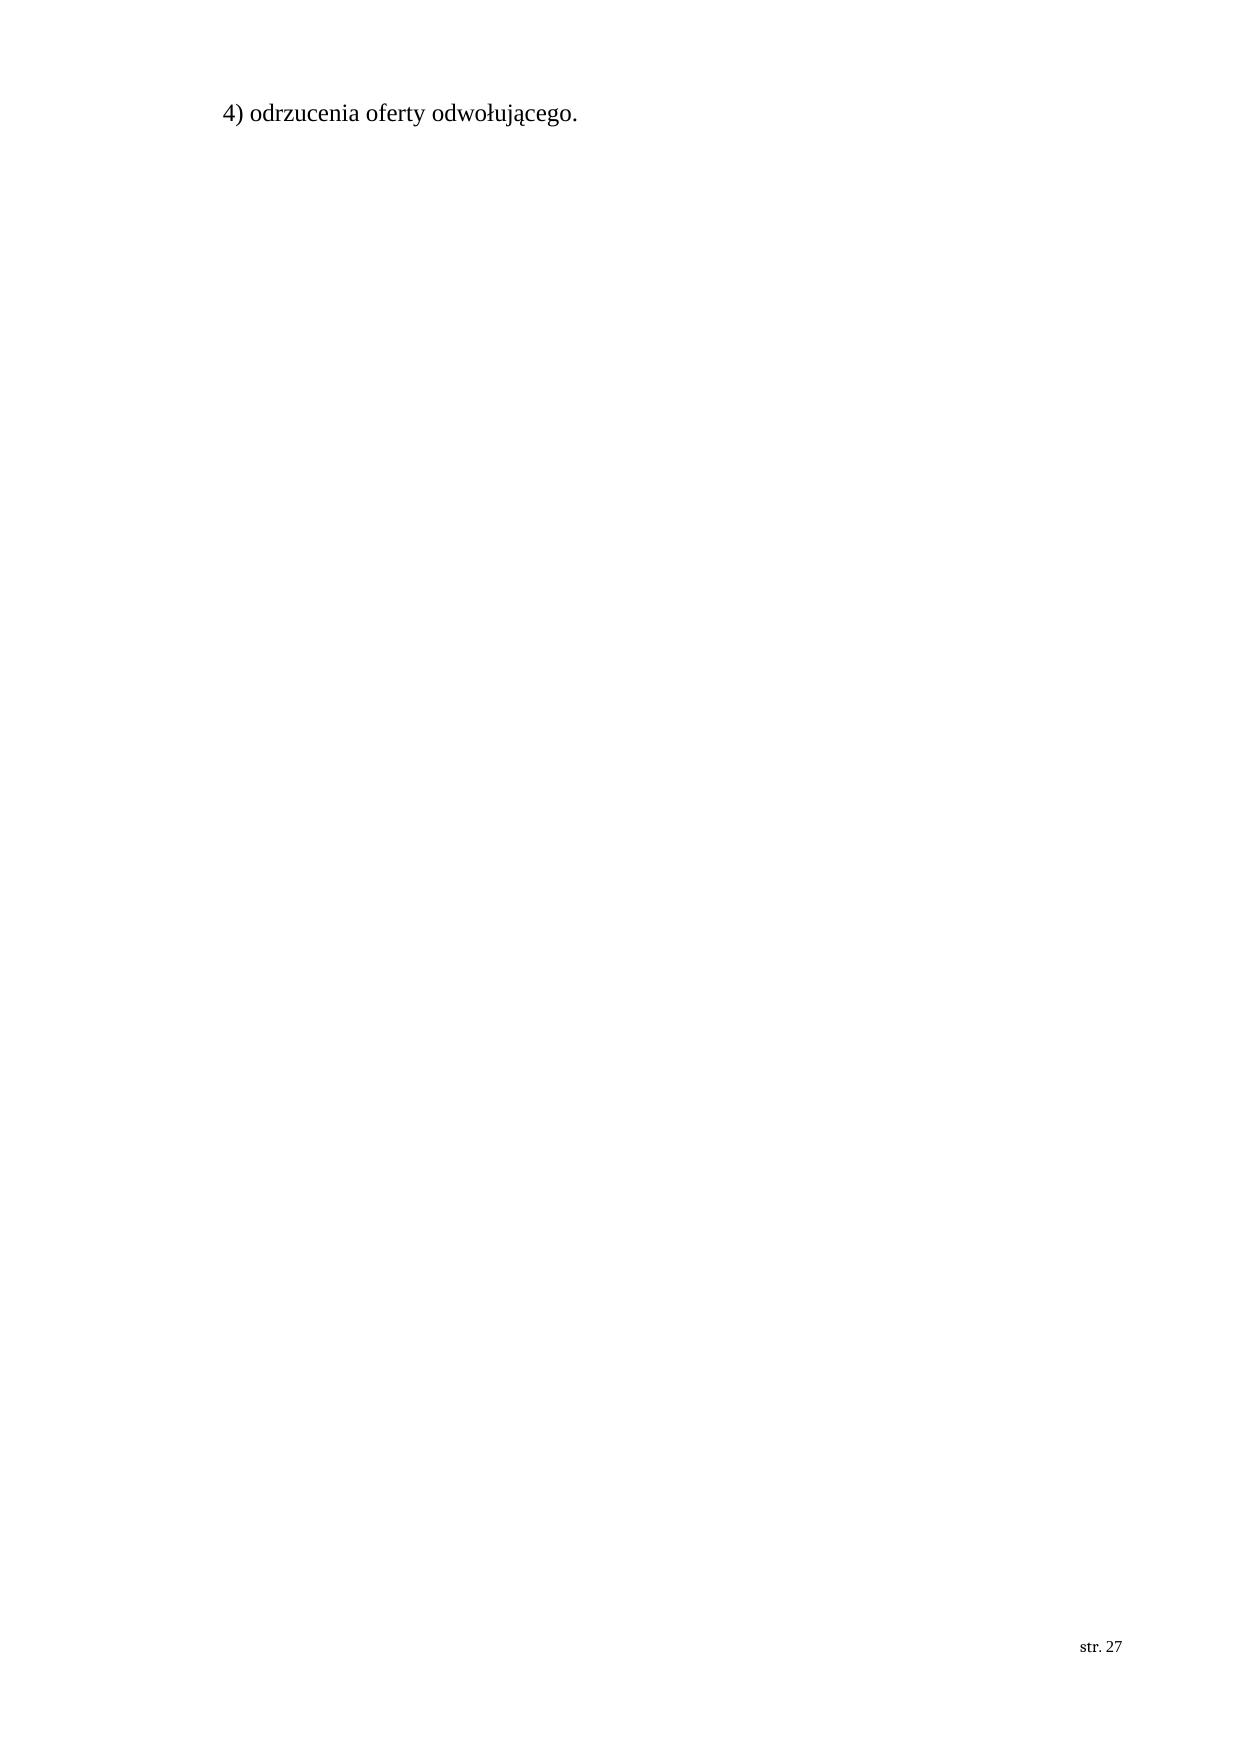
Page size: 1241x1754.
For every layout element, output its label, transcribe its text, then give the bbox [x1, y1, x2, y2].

list 4) odrzucenia oferty odwołującego. [223, 98, 1122, 127]
